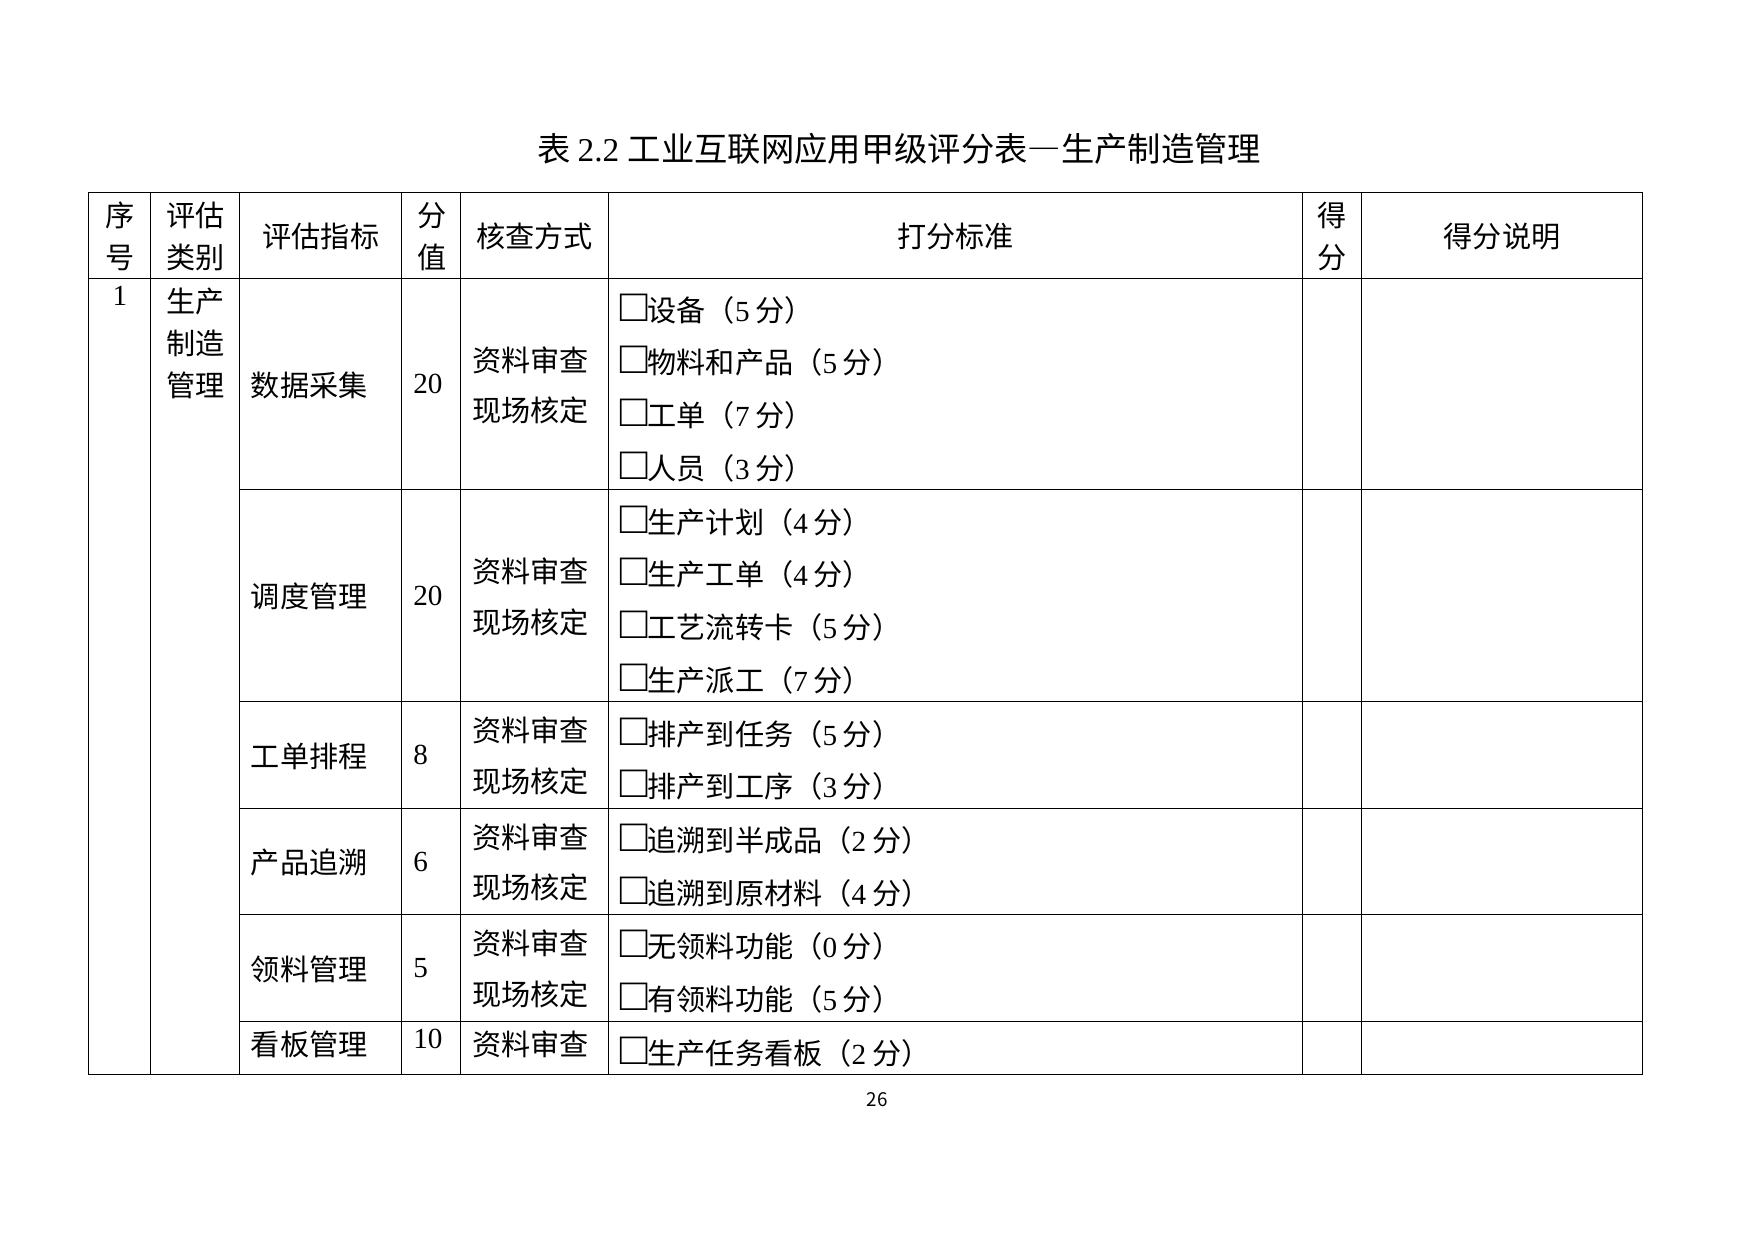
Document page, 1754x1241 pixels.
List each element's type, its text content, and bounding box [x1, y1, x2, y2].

table_cell [1362, 702, 1642, 808]
table_cell [1303, 702, 1361, 808]
table_cell [1362, 809, 1642, 914]
table_cell 资料审查 现场核定 [461, 702, 608, 808]
table_cell 产品追溯 [240, 809, 401, 914]
table_cell 8 [402, 702, 460, 808]
table_cell 5 [402, 915, 460, 1021]
table_header 打分标准 [609, 193, 1302, 277]
table_cell 20 [402, 490, 460, 701]
table_cell 领料管理 [240, 915, 401, 1021]
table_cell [609, 1022, 1302, 1074]
table_header 分值 [402, 193, 460, 277]
table_cell 资料审查 现场核定 [461, 809, 608, 914]
table_cell 调度管理 [240, 490, 401, 701]
table_cell [1362, 1022, 1642, 1074]
table_header 评估类别 [151, 193, 239, 277]
table_cell □设备（5分） □物料和产品（5分） □工单（7分） □人员（3分） [609, 279, 1302, 489]
table_cell □生产计划（4分） □生产工单（4分） □工艺流转卡（5分） □生产派工（7分） [609, 490, 1302, 701]
table_cell [1303, 490, 1361, 701]
table_cell 资料审查 现场核定 [461, 915, 608, 1021]
table_header 序号 [89, 193, 150, 277]
table_cell 6 [402, 809, 460, 914]
table_cell 1 [89, 279, 150, 1074]
table_cell [1303, 1022, 1361, 1074]
table_cell 看板管理 [240, 1022, 401, 1074]
table_header 得分说明 [1362, 193, 1642, 277]
table_cell [1362, 490, 1642, 701]
table_cell 资料审查 现场核定 [461, 490, 608, 701]
table_cell 资料审查 现场核定 [461, 279, 608, 489]
table_cell 生产制造管理 [151, 279, 239, 1074]
table_cell 工单排程 [240, 702, 401, 808]
table_cell 数据采集 [240, 279, 401, 489]
table_cell [1362, 915, 1642, 1021]
table_cell [1362, 279, 1642, 489]
table_cell [1303, 809, 1361, 914]
table_header 核查方式 [461, 193, 608, 277]
table_cell □排产到任务（5分） □排产到工序（3分） [609, 702, 1302, 808]
table_cell [1303, 279, 1361, 489]
table_cell □追溯到半成品（2分） □追溯到原材料（4分） [609, 809, 1302, 914]
table_cell 10 [402, 1022, 460, 1074]
table_header 评估指标 [240, 193, 401, 277]
table_cell □无领料功能（0分） □有领料功能（5分） [609, 915, 1302, 1021]
table_cell 资料审查 现场核定 [461, 1022, 608, 1074]
table_cell [1303, 915, 1361, 1021]
text 表2.2 工业互联网应用甲级评分表—生产制造管理 [89, 114, 1709, 179]
table_header 得分 [1303, 193, 1361, 277]
table_cell 20 [402, 279, 460, 489]
